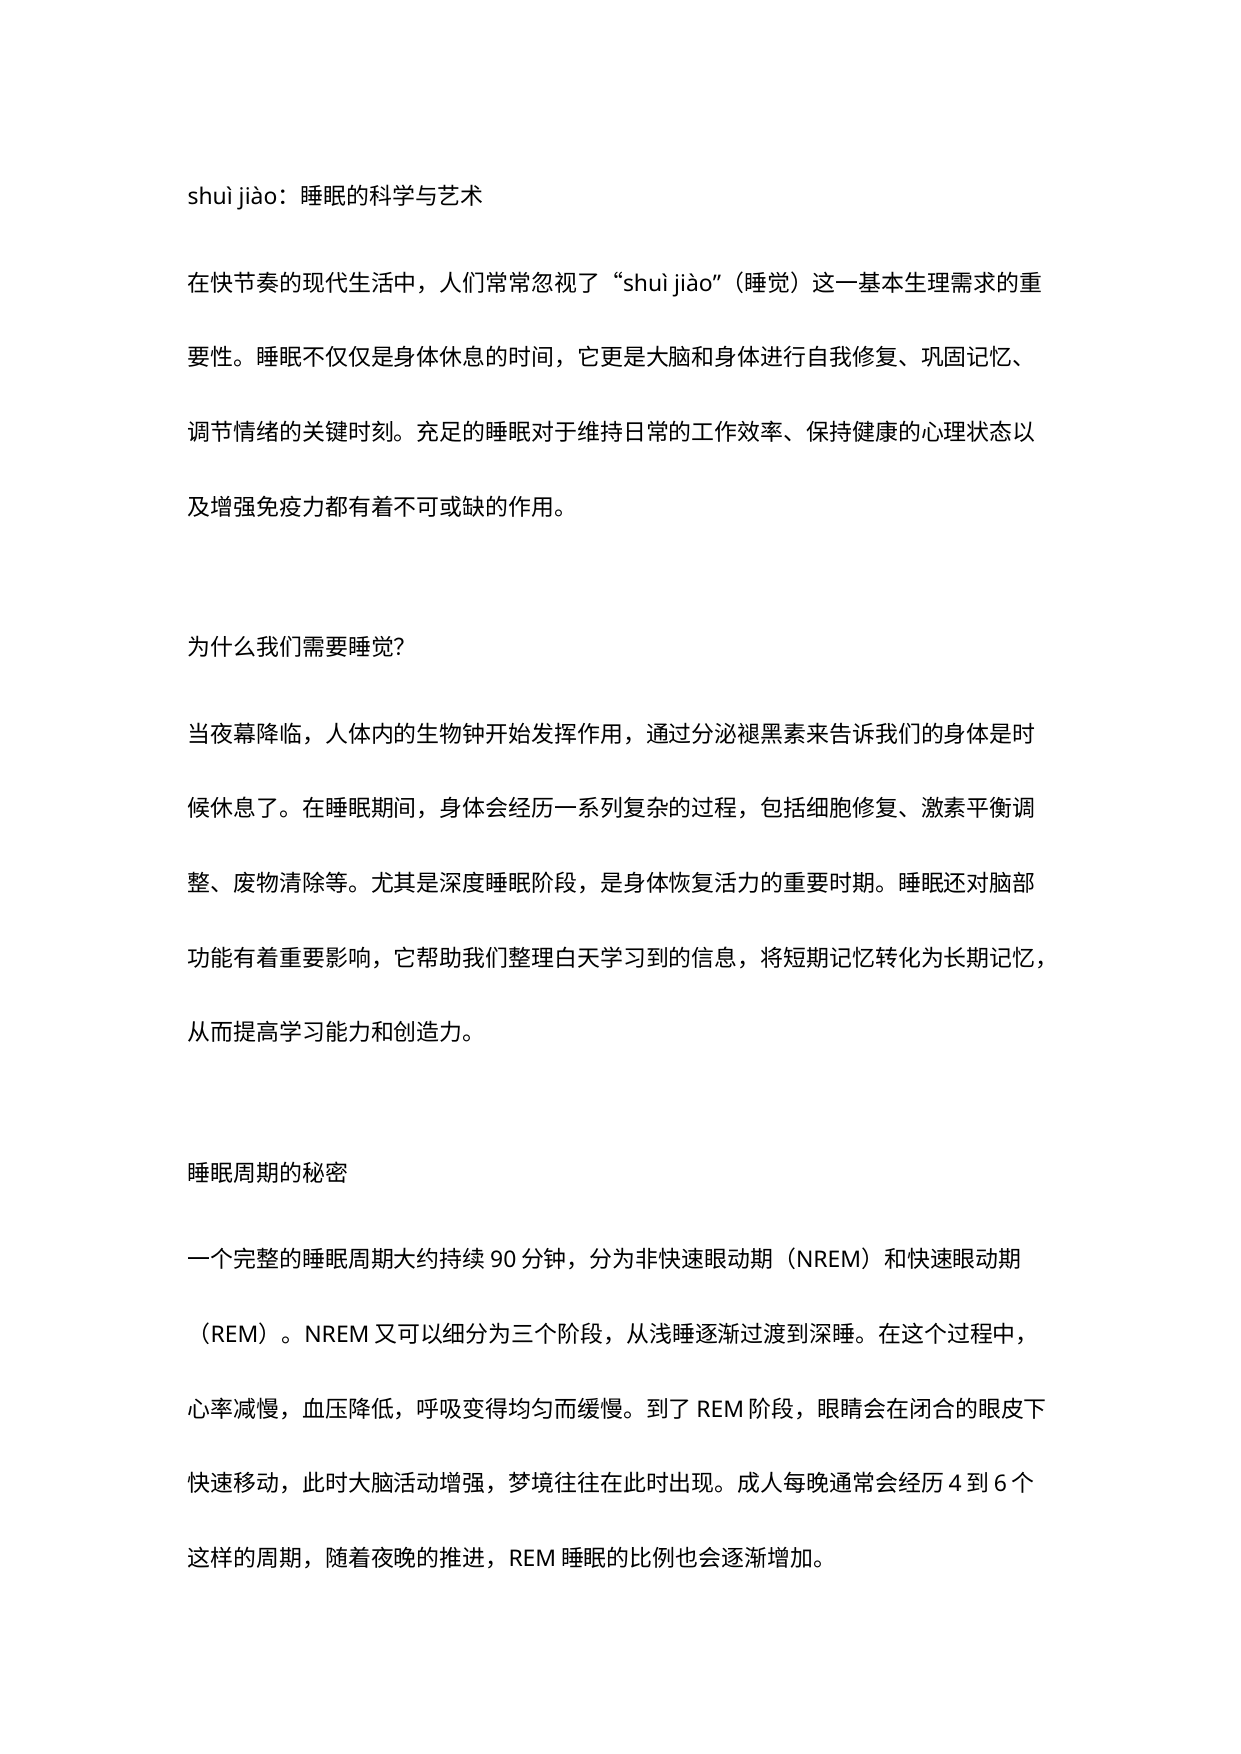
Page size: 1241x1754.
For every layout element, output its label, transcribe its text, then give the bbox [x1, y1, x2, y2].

text 为什么我们需要睡觉？ [187, 613, 1053, 678]
text 当夜幕降临，人体内的生物钟开始发挥作用，通过分泌褪黑素来告诉我们的身体是时候休息了。在睡眠期间，身体会经历一系列复杂的过程，包括细胞修复、激素平衡调整、废物清除等。尤其是深度睡眠阶段，是身体恢复活力的重要时期。睡眠还对脑部功能有着重要影响，它帮助我们整理白天学习到的信息，将短期记忆转化为长期记忆，从而提高学习能力和创造力。 [187, 700, 1053, 1063]
text 一个完整的睡眠周期大约持续90分钟，分为非快速眼动期（NREM）和快速眼动期（REM）。NREM又可以细分为三个阶段，从浅睡逐渐过渡到深睡。在这个过程中，心率减慢，血压降低，呼吸变得均匀而缓慢。到了REM阶段，眼睛会在闭合的眼皮下快速移动，此时大脑活动增强，梦境往往在此时出现。成人每晚通常会经历4到6个这样的周期，随着夜晚的推进，REM睡眠的比例也会逐渐增加。 [187, 1225, 1053, 1589]
text 睡眠周期的秘密 [187, 1139, 1053, 1204]
text 在快节奏的现代生活中，人们常常忽视了“shuì jiào”（睡觉）这一基本生理需求的重要性。睡眠不仅仅是身体休息的时间，它更是大脑和身体进行自我修复、巩固记忆、调节情绪的关键时刻。充足的睡眠对于维持日常的工作效率、保持健康的心理状态以及增强免疫力都有着不可或缺的作用。 [187, 249, 1053, 538]
text shuì jiào：睡眠的科学与艺术 [187, 162, 1053, 227]
